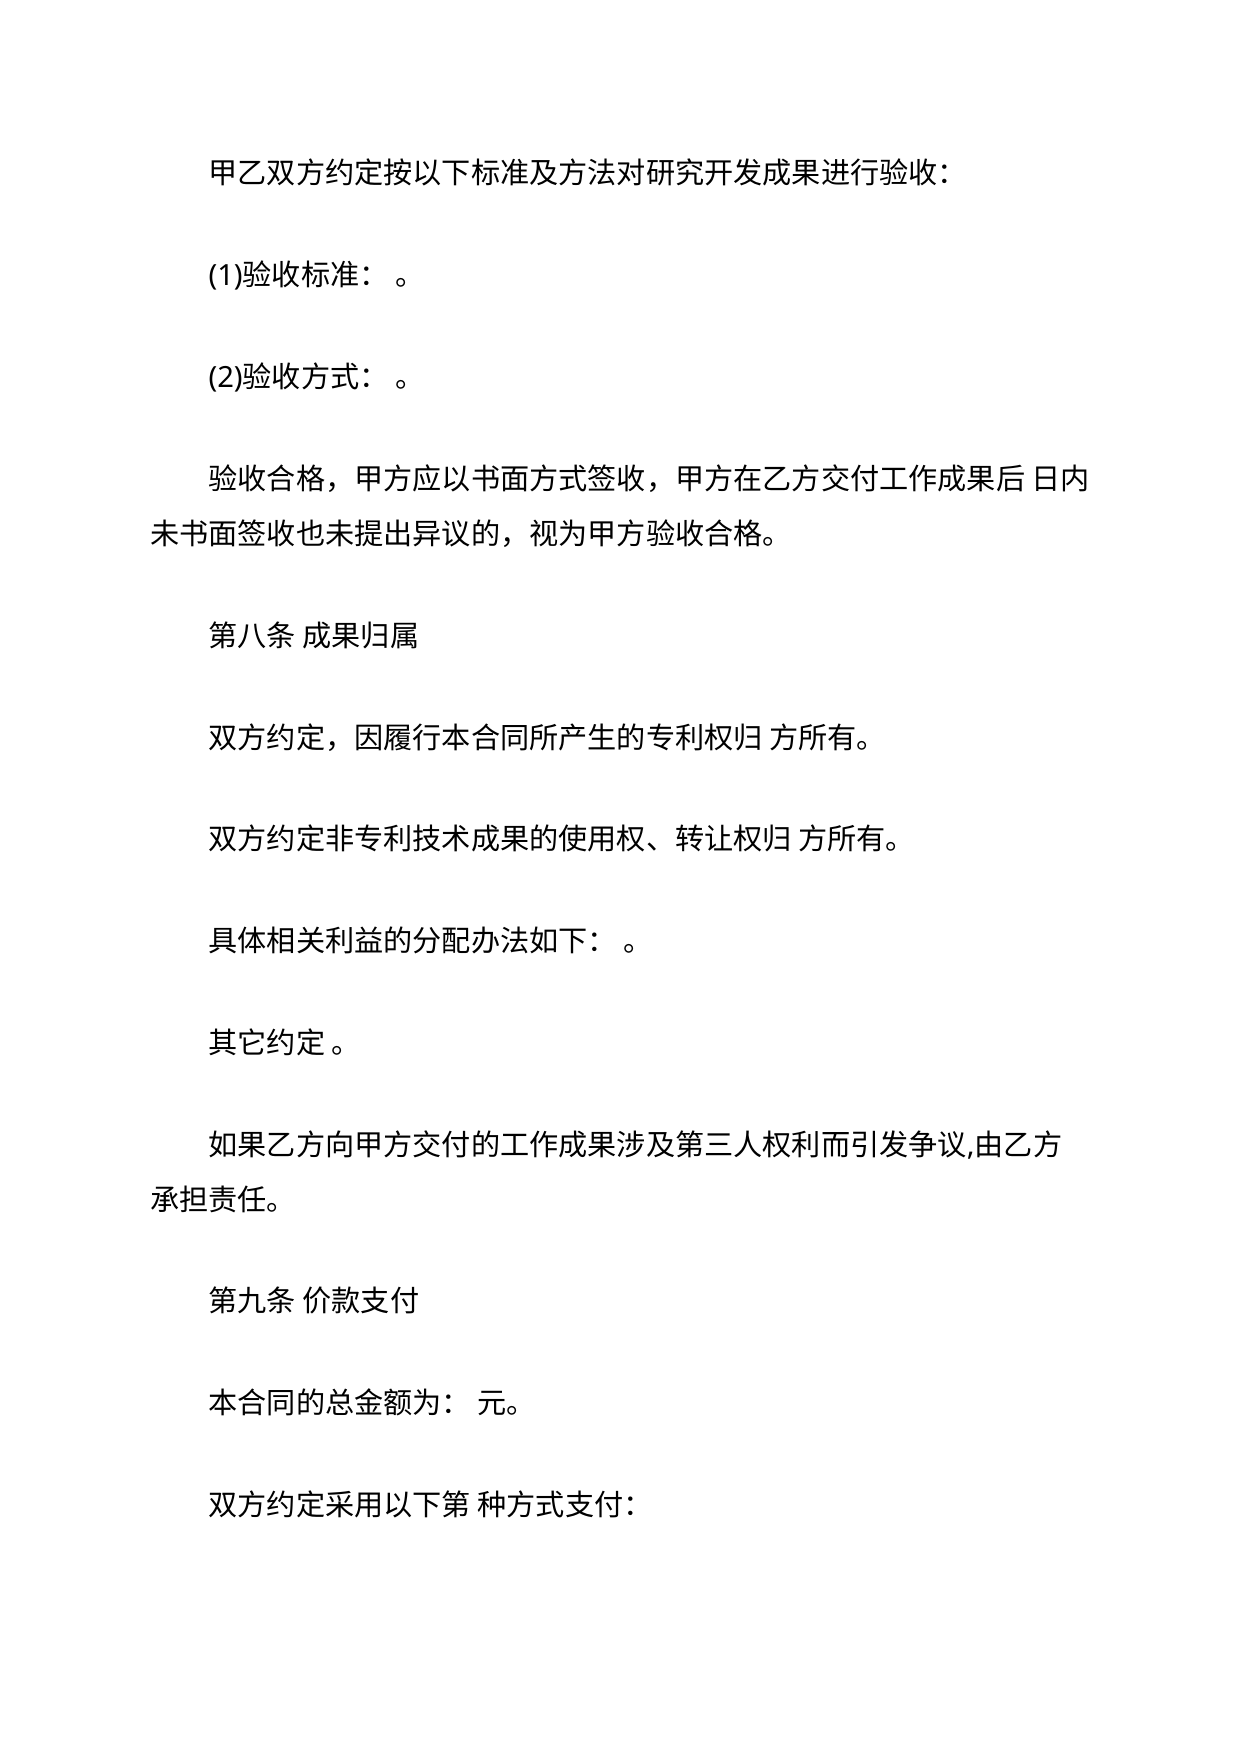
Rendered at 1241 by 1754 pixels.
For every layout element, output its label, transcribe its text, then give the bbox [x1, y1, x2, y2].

text (1)验收标准： 。 [150, 252, 1090, 294]
text 双方约定非专利技术成果的使用权、转让权归 方所有。 [150, 816, 1090, 858]
text 甲乙双方约定按以下标准及方法对研究开发成果进行验收： [150, 150, 1090, 192]
text 具体相关利益的分配办法如下： 。 [150, 918, 1090, 960]
text 双方约定采用以下第 种方式支付： [150, 1482, 1090, 1524]
text (2)验收方式： 。 [150, 354, 1090, 396]
text 第九条 价款支付 [150, 1278, 1090, 1320]
text 其它约定 。 [150, 1019, 1090, 1062]
text 验收合格，甲方应以书面方式签收，甲方在乙方交付工作成果后 日内未书面签收也未提出异议的，视为甲方验收合格。 [150, 456, 1090, 553]
text 双方约定，因履行本合同所产生的专利权归 方所有。 [150, 714, 1090, 756]
text 第八条 成果归属 [150, 612, 1090, 655]
text 本合同的总金额为： 元。 [150, 1380, 1090, 1422]
text 如果乙方向甲方交付的工作成果涉及第三人权利而引发争议,由乙方承担责任。 [150, 1121, 1090, 1218]
